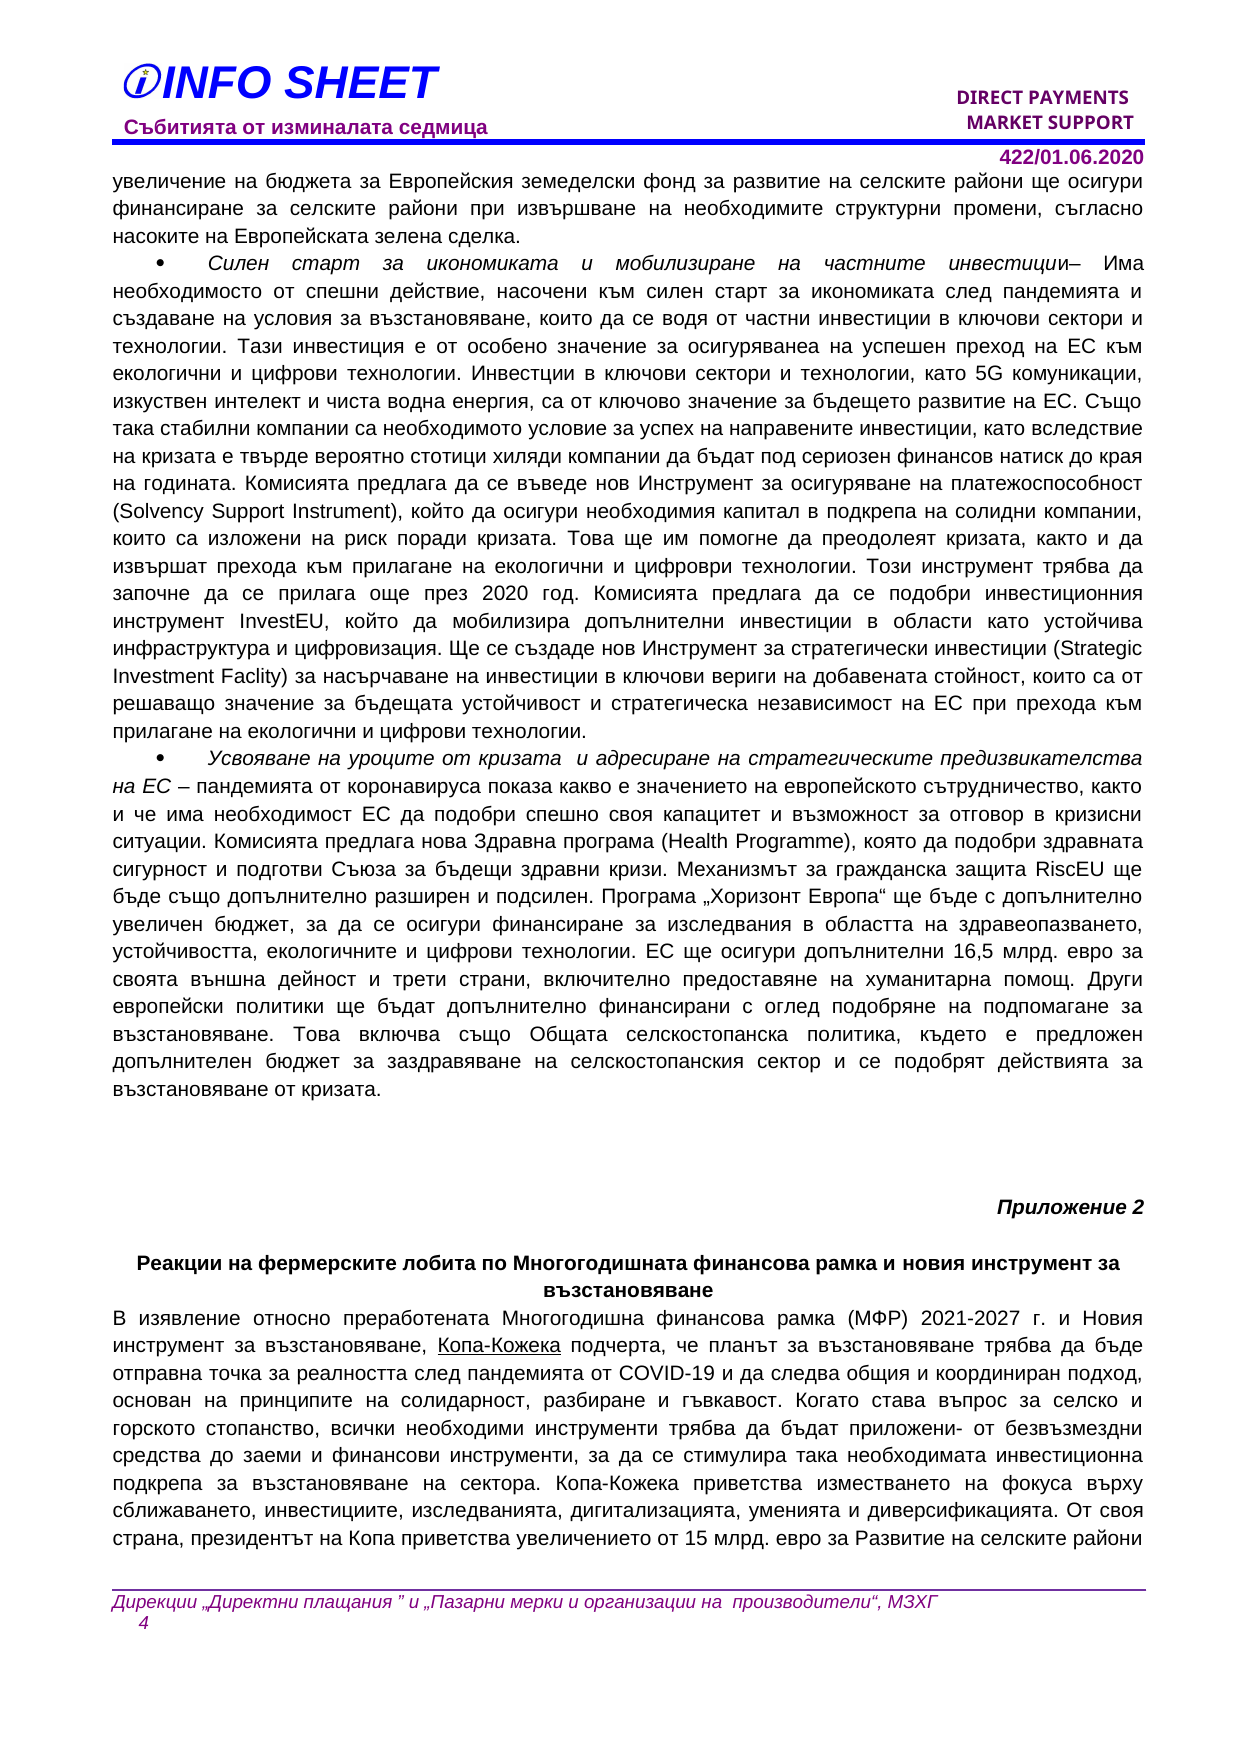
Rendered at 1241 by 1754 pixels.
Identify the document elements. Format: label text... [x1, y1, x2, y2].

list Усвояване на уроците от кризата и адресиране на стратегическите предизвикателства на ЕС – пандемията от коронавируса показа какво е значението на европейското сътрудничество, както и че има необходимост ЕС да подобри спешно своя капацитет и възможност за отговор в кризисни ситуации. Комисията предлага нова Здравна програма (Health Programme), която да подобри здравната сигурност и подготви Съюза за бъдещи здравни кризи. Механизмът за гражданска защита RiscEU ще бъде също допълнително разширен и подсилен. Програма „Хоризонт Европа“ ще бъде с допълнително увеличен бюджет, за да се осигури финансиране за изследвания в областта на здравеопазването, устойчивостта, екологичните и цифрови технологии. ЕС ще осигури допълнителни 16,5 млрд. евро за своята външна дейност и трети страни, включително предоставяне на хуманитарна помощ. Други европейски политики ще бъдат допълнително финансирани с оглед подобряне на подпомагане за възстановяване. Това включва също Общата селскостопанска политика, където е предложен допълнителен бюджет за заздравяване на селскостопанския сектор и се подобрят действията за възстановяване от кризата. [112, 746, 1144, 1100]
text Реакции на фермерските лобита по Многогодишната финансова рамка и новия инструмент за възстановяване [112, 1251, 1144, 1302]
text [112, 1306, 1144, 1549]
text Приложение 2 [112, 1195, 1144, 1219]
picture [123, 63, 162, 99]
list Силен старт за икономиката и мобилизиране на частните инвестиции– Има необходимосто от спешни действие, насочени към силен старт за икономиката след пандемията и създаване на условия за възстановяване, които да се водя от частни инвестиции в ключови сектори и технологии. Тази инвестиция е от особено значение за осигуряванеа на успешен преход на ЕС към екологични и цифрови технологии. Инвестции в ключови сектори и технологии, като 5G комуникации, изкуствен интелект и чиста водна енергия, са от ключово значение за бъдещето развитие на ЕС. Също така стабилни компании са необходимото условие за успех на направените инвестиции, като вследствие на кризата е твърде вероятно стотици хиляди компании да бъдат под сериозен финансов натиск до края на годината. Комисията предлага да се въведе нов Инструмент за осигуряване на платежоспособност (Solvency Support Instrument), който да осигури необходимия капитал в подкрепа на солидни компании, които са изложени на риск поради кризата. Това ще им помогне да преодолеят кризата, както и да извършат прехода към прилагане на екологични и цифроври технологии. Този инструмент трябва да започне да се прилага още през 2020 год. Комисията предлага да се подобри инвестиционния инструмент InvestEU, който да мобилизира допълнителни инвестиции в области като устойчива инфраструктура и цифровизация. Ще се създаде нов Инструмент за стратегически инвестиции (Strategic Investment Faclity) за насърчаване на инвестиции в ключови вериги на добавената стойност, които са от решаващо значение за бъдещата устойчивост и стратегическа независимост на ЕС при прехода към прилагане на екологични и цифрови технологии. [112, 251, 1144, 743]
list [112, 169, 1144, 248]
